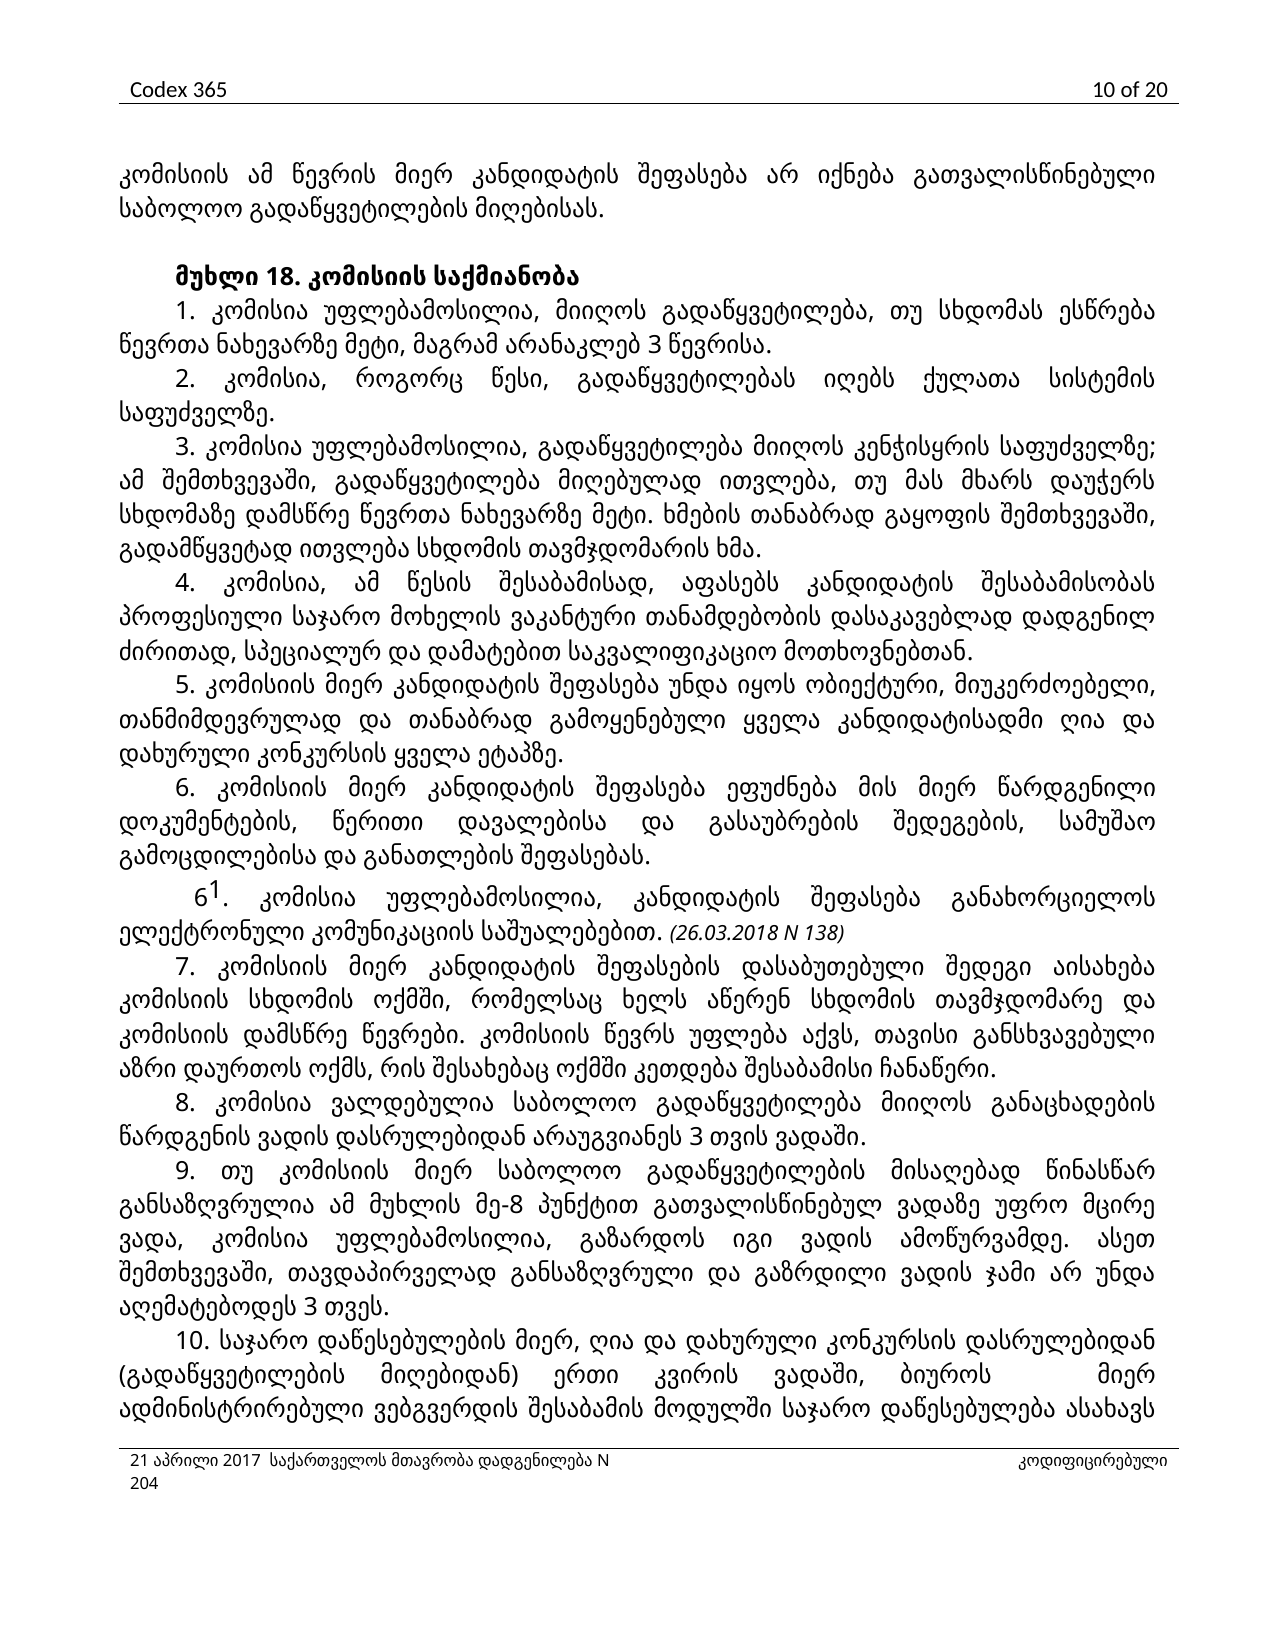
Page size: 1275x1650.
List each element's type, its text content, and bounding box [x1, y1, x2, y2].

text 6​1. კომისია უფლებამოსილია, კანდიდატის შეფასება განახორციელოს ელექტრონული კომუნიკაციის საშუალებებით. (26.03.2018 N 138) [118, 872, 1156, 948]
text 6. კომისიის მიერ კანდიდატის შეფასება ეფუძნება მის მიერ წარდგენილი დოკუმენტების, წერითი დავალებისა და გასაუბრების შედეგების, სამუშაო გამოცდილებისა და განათლების შეფასებას. [118, 769, 1156, 872]
text 7. კომისიის მიერ კანდიდატის შეფასების დასაბუთებული შედეგი აისახება კომისიის სხდომის ოქმში, რომელსაც ხელს აწერენ სხდომის თავმჯდომარე და კომისიის დამსწრე წევრები. კომისიის წევრს უფლება აქვს, თავისი განსხვავებული აზრი დაურთოს ოქმს, რის შესახებაც ოქმში კეთდება შესაბამისი ჩანაწერი. [118, 948, 1156, 1084]
text 9. თუ კომისიის მიერ საბოლოო გადაწყვეტილების მისაღებად წინასწარ განსაზღვრულია ამ მუხლის მე-8 პუნქტით გათვალისწინებულ ვადაზე უფრო მცირე ვადა, კომისია უფლებამოსილია, გაზარდოს იგი ვადის ამოწურვამდე. ასეთ შემთხვევაში, თავდაპირველად განსაზღვრული და გაზრდილი ვადის ჯამი არ უნდა აღემატებოდეს 3 თვეს. [118, 1152, 1156, 1323]
text 8. კომისია ვალდებულია საბოლოო გადაწყვეტილება მიიღოს განაცხადების წარდგენის ვადის დასრულებიდან არაუგვიანეს 3 თვის ვადაში. [118, 1084, 1156, 1152]
text 3. კომისია უფლებამოსილია, გადაწყვეტილება მიიღოს კენჭისყრის საფუძველზე; ამ შემთხვევაში, გადაწყვეტილება მიღებულად ითვლება, თუ მას მხარს დაუჭერს სხდომაზე დამსწრე წევრთა ნახევარზე მეტი. ხმების თანაბრად გაყოფის შემთხვევაში, გადამწყვეტად ითვლება სხდომის თავმჯდომარის ხმა. [118, 429, 1156, 565]
text მუხლი 18. კომისიის საქმიანობა [118, 258, 1156, 292]
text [118, 156, 1156, 224]
text 4. კომისია, ამ წესის შესაბამისად, აფასებს კანდიდატის შესაბამისობას პროფესიული საჯარო მოხელის ვაკანტური თანამდებობის დასაკავებლად დადგენილ ძირითად, სპეციალურ და დამატებით საკვალიფიკაციო მოთხოვნებთან. [118, 565, 1156, 667]
text 2. კომისია, როგორც წესი, გადაწყვეტილებას იღებს ქულათა სისტემის საფუძველზე. [118, 361, 1156, 429]
text 5. კომისიის მიერ კანდიდატის შეფასება უნდა იყოს ობიექტური, მიუკერძოებელი, თანმიმდევრულად და თანაბრად გამოყენებული ყველა კანდიდატისადმი ღია და დახურული კონკურსის ყველა ეტაპზე. [118, 667, 1156, 769]
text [118, 1323, 1156, 1425]
text 1. კომისია უფლებამოსილია, მიიღოს გადაწყვეტილება, თუ სხდომას ესწრება წევრთა ნახევარზე მეტი, მაგრამ არანაკლებ 3 წევრისა. [118, 292, 1156, 361]
